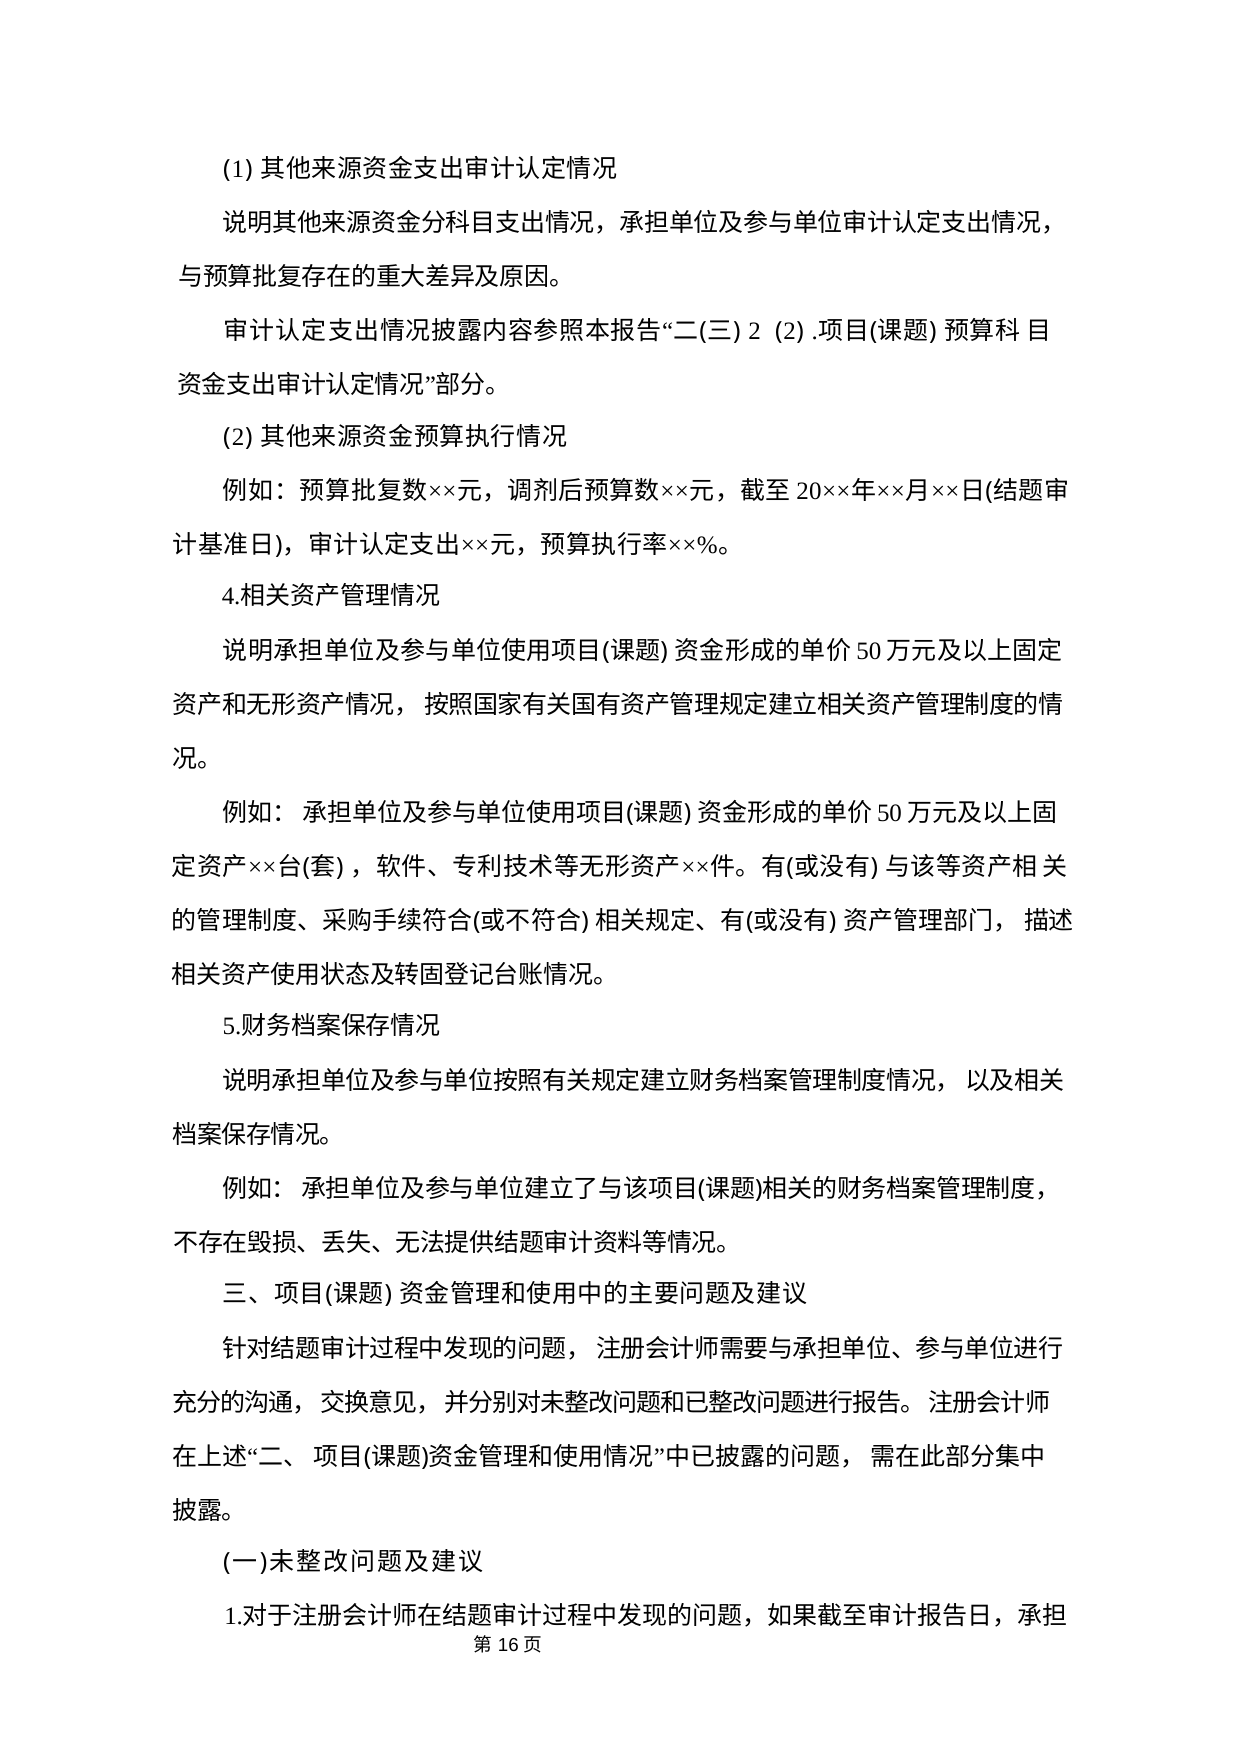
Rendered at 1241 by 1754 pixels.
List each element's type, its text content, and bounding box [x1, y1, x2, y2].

text 说明承担单位及参与单位使用项目(课题) 资金形成的单价50万元及以上固定 资产和无形资产情况， 按照国家有关国有资产管理规定建立相关资产管理制度的情 况。 [172, 630, 1069, 774]
text (一)未整改问题及建议 [223, 1544, 1076, 1577]
text 说明其他来源资金分科目支出情况，承担单位及参与单位审计认定支出情况， 与预算批复存在的重大差异及原因。 [173, 203, 1066, 293]
text 例如：预算批复数××元，调剂后预算数××元，截至20××年××月××日(结题审 计基准日)，审计认定支出××元，预算执行率××%。 [172, 471, 1069, 561]
text 例如： 承担单位及参与单位建立了与该项目(课题)相关的财务档案管理制度， 不存在毁损、丢失、无法提供结题审计资料等情况。 [173, 1168, 1076, 1258]
text (2) 其他来源资金预算执行情况 [223, 419, 1076, 452]
text 4.相关资产管理情况 [222, 578, 1076, 611]
text 说明承担单位及参与单位按照有关规定建立财务档案管理制度情况， 以及相关 档案保存情况。 [172, 1060, 1069, 1151]
text 针对结题审计过程中发现的问题， 注册会计师需要与承担单位、参与单位进行 充分的沟通， 交换意见， 并分别对未整改问题和已整改问题进行报告。 注册会计师 在上述“二、 项目(课题)资金管理和使用情况”中已披露的问题， 需在此部分集中 披露。 [172, 1328, 1069, 1526]
text 审计认定支出情况披露内容参照本报告“二(三) 2 (2) .项目(课题) 预算科 目资金支出审计认定情况”部分。 [177, 311, 1069, 401]
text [172, 1596, 1069, 1632]
text 三、项目(课题) 资金管理和使用中的主要问题及建议 [222, 1276, 1076, 1309]
text 5.财务档案保存情况 [222, 1008, 1076, 1041]
text 例如： 承担单位及参与单位使用项目(课题) 资金形成的单价50万元及以上固 定资产××台(套) ，软件、专利技术等无形资产××件。有(或没有) 与该等资产相 关的管理制度、采购手续符合(或不符合) 相关规定、有(或没有) 资产管理部门， 描述相关资产使用状态及转固登记台账情况。 [172, 792, 1076, 991]
text (1) 其他来源资金支出审计认定情况 [223, 151, 1076, 184]
